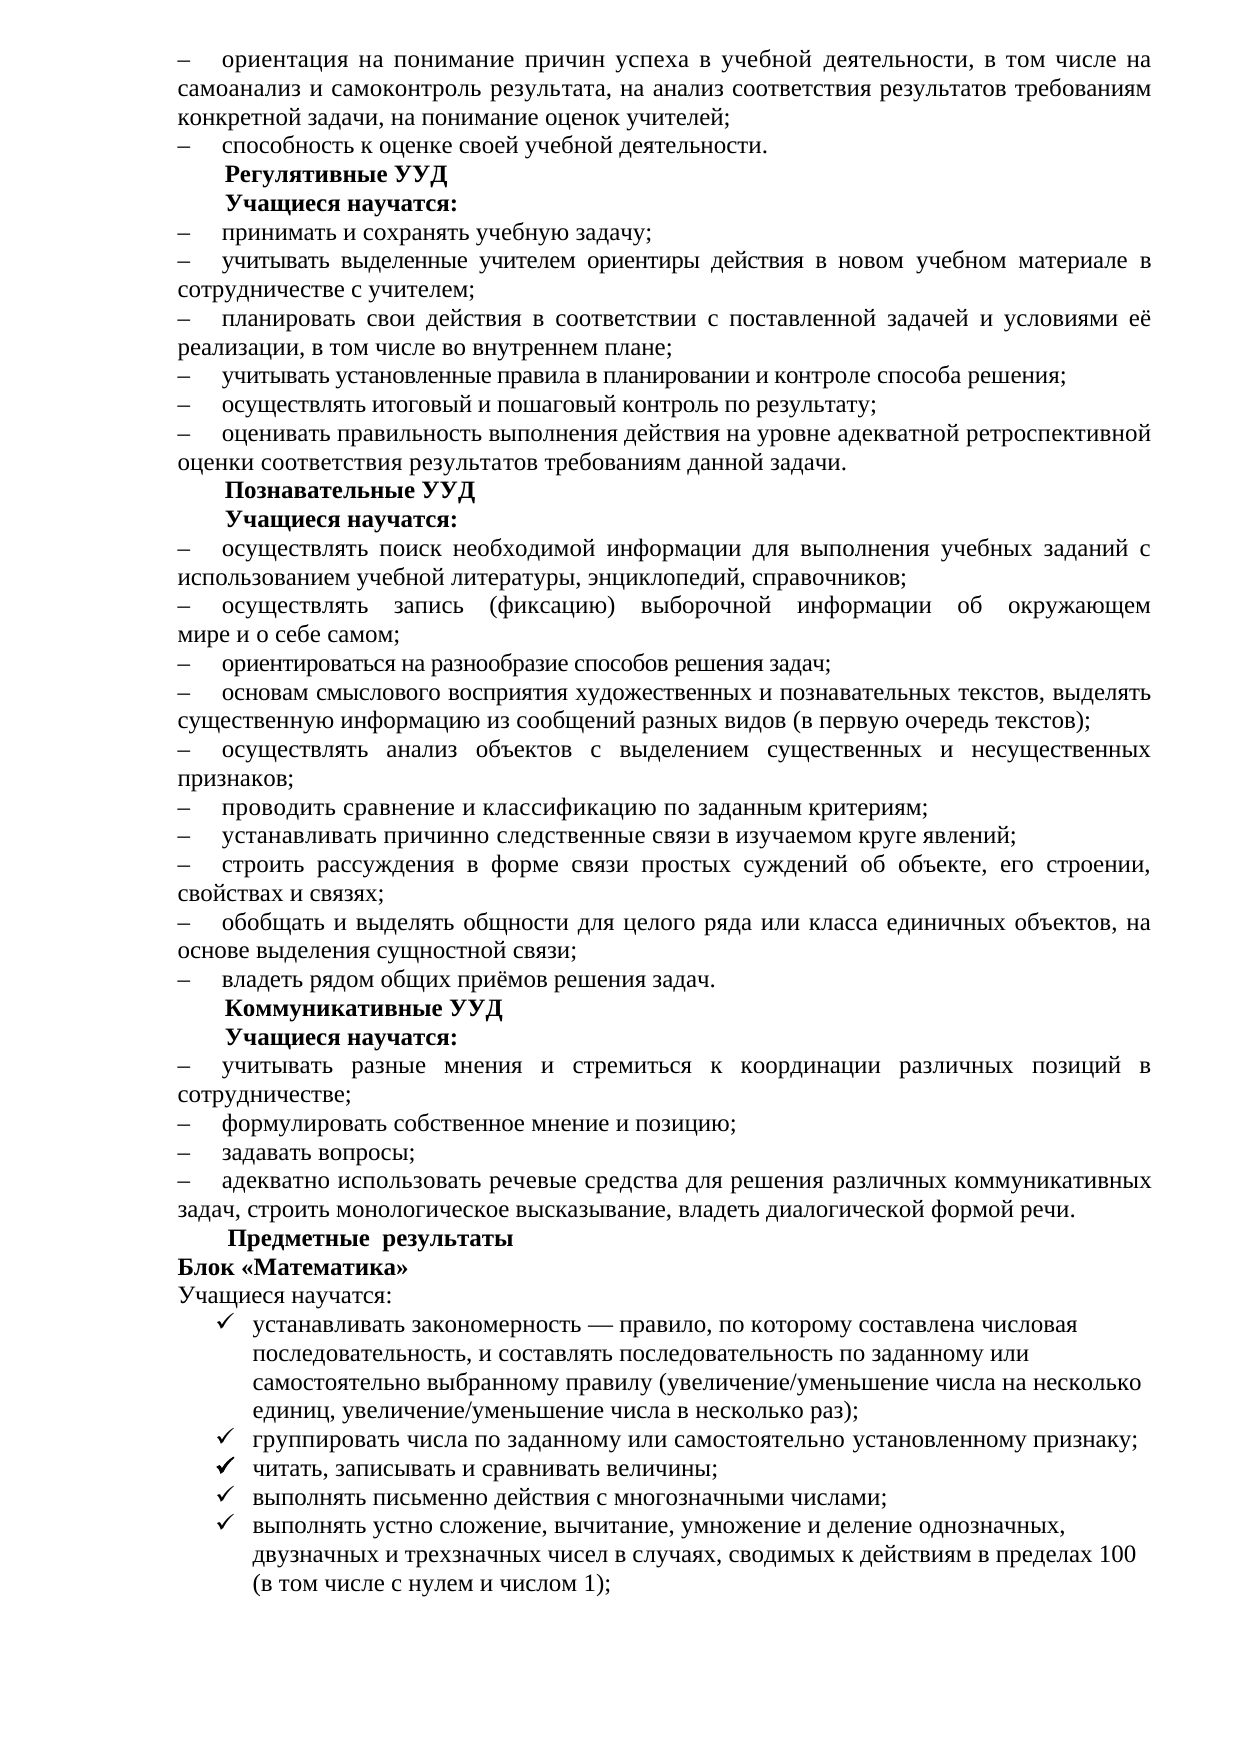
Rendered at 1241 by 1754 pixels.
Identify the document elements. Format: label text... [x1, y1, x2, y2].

text Познавательные УУД [177, 476, 1152, 504]
list выполнять письменно действия с многозначными числами; [215, 1482, 1152, 1511]
list владеть рядом общих приёмов решения задач. [177, 964, 1152, 993]
list учитывать разные мнения и стремиться к координации различных позиций в сотрудничестве; [177, 1051, 1152, 1108]
list осуществлять анализ объектов с выделением существенных и несущественных признаков; [177, 734, 1152, 792]
list принимать и сохранять учебную задачу; [177, 217, 1152, 246]
list устанавливать причинно ­следственные связи в изучаемом круге явлений; [177, 821, 1152, 849]
list строить рассуждения в форме связи простых суждений об объекте, его строении, свойствах и связях; [177, 849, 1152, 907]
text Коммуникативные УУД [177, 993, 1152, 1022]
list ориентация на понимание причин успеха в учебной деятельности, в том числе на самоанализ и самоконтроль результата, на анализ соответствия результатов требованиям конкретной задачи, на понимание оценок учителей; [177, 44, 1152, 131]
list осуществлять итоговый и пошаговый контроль по результату; [177, 389, 1152, 418]
list учитывать установленные правила в планировании и контроле способа решения; [177, 361, 1152, 389]
list группировать числа по заданному или самостоятельно установленному признаку; [215, 1424, 1152, 1453]
list осуществлять запись (фиксацию) выборочной информации об окружающем мире и о себе самом; [177, 591, 1152, 648]
list осуществлять поиск необходимой информации для выполнения учебных заданий с использованием учебной литературы, энциклопедий, справочников; [177, 533, 1152, 591]
list способность к оценке своей учебной деятельности. [177, 131, 1152, 159]
text Учащиеся научатся: [177, 504, 1152, 533]
text Предметные результаты [177, 1223, 1152, 1252]
list планировать свои действия в соответствии с поставленной задачей и условиями её реализации, в том числе во внутреннем плане; [177, 303, 1152, 361]
list адекватно использовать речевые средства для решения различных коммуникативных задач, строить монологическое высказывание, владеть диалогической формой речи. [177, 1166, 1152, 1223]
list читать, записывать и сравнивать величины; [215, 1453, 1152, 1482]
list формулировать собственное мнение и позицию; [177, 1108, 1152, 1137]
list выполнять устно сложение, вычитание, умножение и деление однозначных, двузначных и трехзначных чисел в случаях, сводимых к действиям в пределах 100 (в том числе с нулем и числом 1); [215, 1511, 1152, 1597]
list ориентироваться на разнообразие способов решения задач; [177, 648, 1152, 677]
list обобщать и выделять общности для целого ряда или класса единичных объектов, на основе выделения сущностной связи; [177, 907, 1152, 964]
text Учащиеся научатся: [177, 1022, 1152, 1051]
text Регулятивные УУД [177, 159, 1152, 188]
list задавать вопросы; [177, 1137, 1152, 1166]
text Учащиеся научатся: [177, 188, 1152, 217]
list устанавливать закономерность — правило, по которому составлена числовая последовательность, и составлять последовательность по заданному или самостоятельно выбранному правилу (увеличение/уменьшение числа на несколько единиц, увеличение/уменьшение числа в несколько раз); [215, 1309, 1152, 1424]
list оценивать правильность выполнения действия на уровне адекватной ретроспективной оценки соответствия результатов требованиям данной задачи. [177, 418, 1152, 476]
list учитывать выделенные учителем ориентиры действия в новом учебном материале в сотрудничестве с учителем; [177, 246, 1152, 303]
list основам смыслового восприятия художественных и познавательных текстов, выделять существенную информацию из сообщений разных видов (в первую очередь текстов); [177, 677, 1152, 734]
list проводить сравнение и классификацию по заданным критериям; [177, 792, 1152, 821]
text Блок «Математика» [177, 1252, 1152, 1281]
text Учащиеся научатся: [177, 1281, 1152, 1309]
